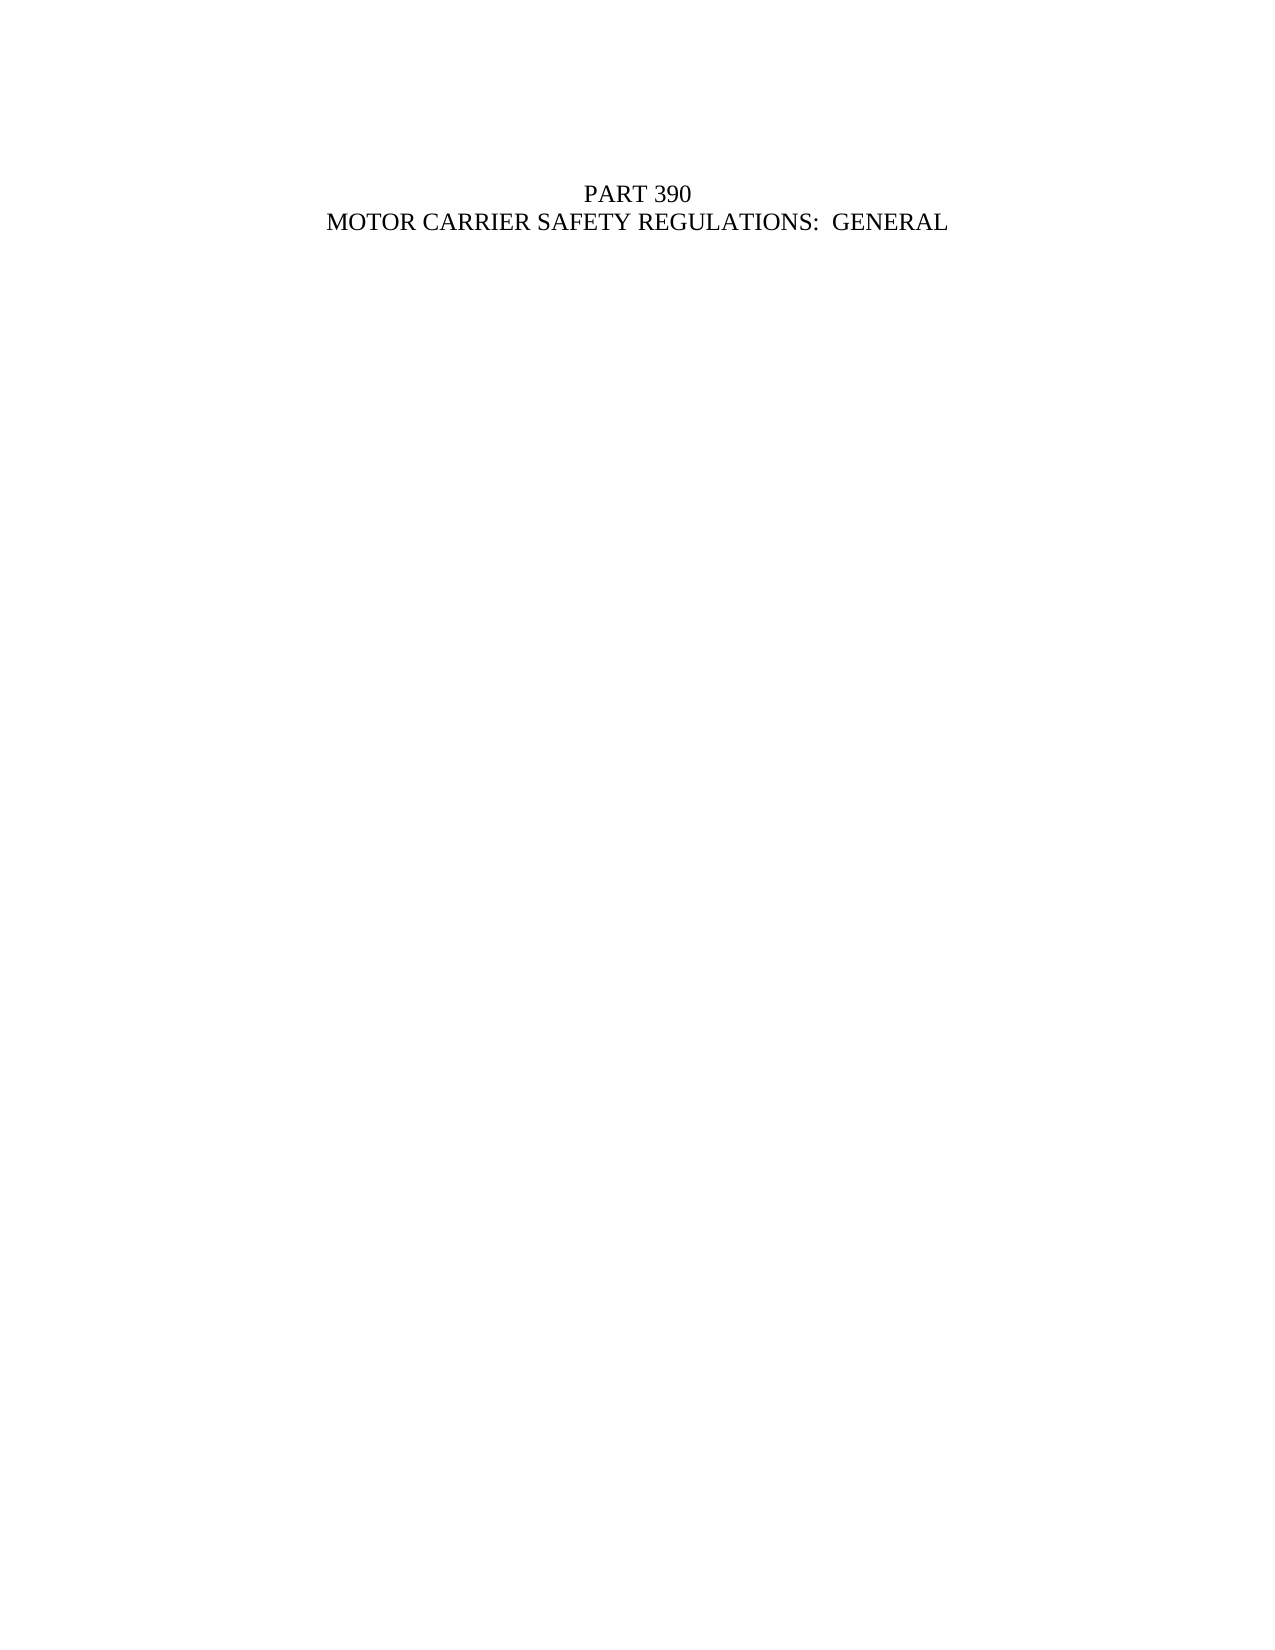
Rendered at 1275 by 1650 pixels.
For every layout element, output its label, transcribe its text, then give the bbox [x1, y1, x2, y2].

text PART 390 [150, 179, 1125, 207]
text MOTOR CARRIER SAFETY REGULATIONS: GENERAL [150, 207, 1125, 236]
